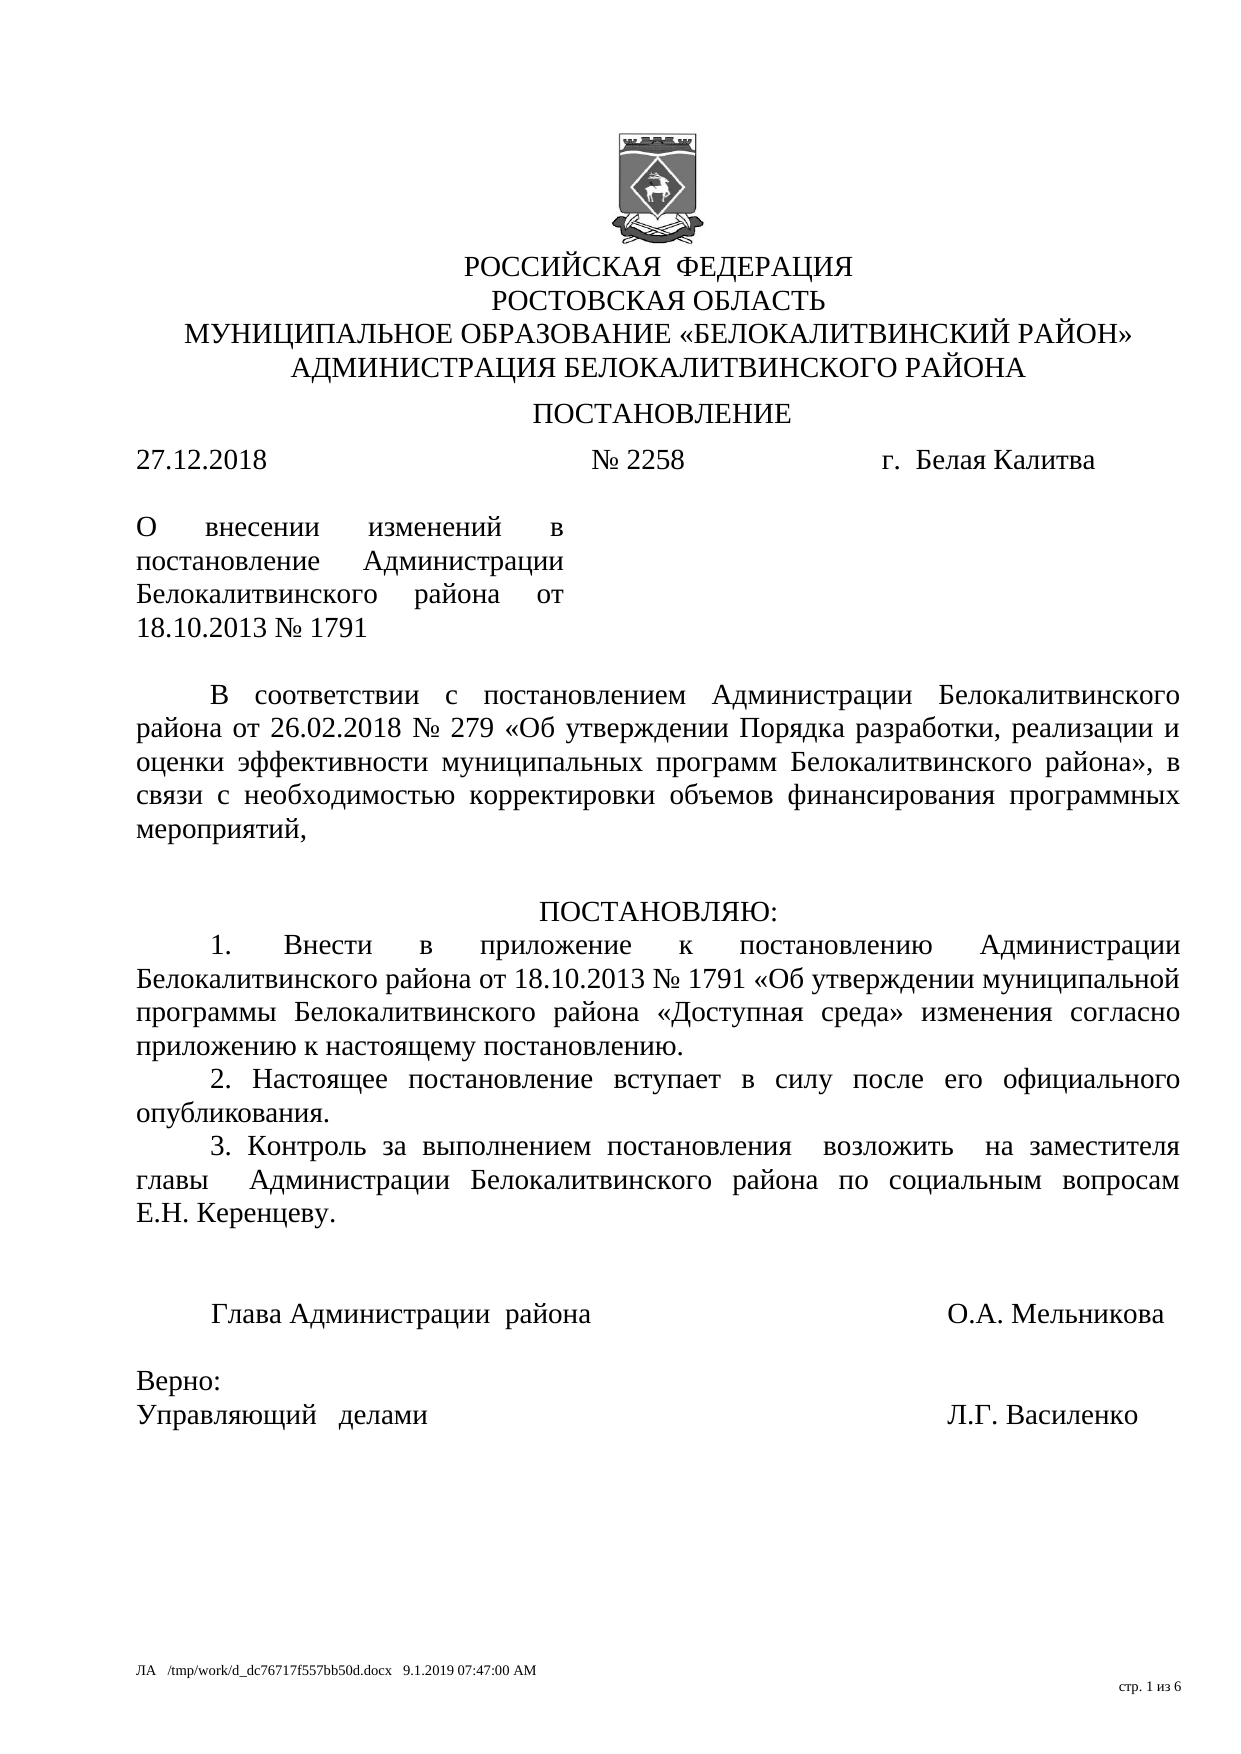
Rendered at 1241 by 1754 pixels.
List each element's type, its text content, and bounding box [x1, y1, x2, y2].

subtitle ПОСТАНОВЛЕНИЕ [136, 396, 1181, 429]
subtitle РОССИЙСКАЯ ФЕДЕРАЦИЯ [136, 249, 1181, 283]
text 3. Контроль за выполнением постановления возложить на заместителя главы Администрации Белокалитвинского района по социальным вопросам Е.Н. Керенцеву. [136, 1128, 1181, 1229]
subtitle РОСТОВСКАЯ ОБЛАСТЬ [136, 283, 1181, 316]
text 2. Настоящее постановление вступает в силу после его официального опубликования. [136, 1061, 1181, 1128]
text Верно: [136, 1363, 1181, 1397]
list Внести в приложение к постановлению Администрации Белокалитвинского района от 18.10.2013 № 1791 «Об утверждении муниципальной программы Белокалитвинского района «Доступная среда» изменения согласно приложению к настоящему постановлению. [136, 927, 1181, 1061]
text ПОСТАНОВЛЯЮ: [136, 894, 1181, 927]
text 27.12.2018 № 2258 г. Белая Калитва [136, 442, 1181, 476]
text В соответствии с постановлением Администрации Белокалитвинского района от 26.02.2018 № 279 «Об утверждении Порядка разработки, реализации и оценки эффективности муниципальных программ Белокалитвинского района», в связи с необходимостью корректировки объемов финансирования программных мероприятий, [136, 677, 1181, 844]
picture [611, 130, 706, 250]
subtitle АДМИНИСТРАЦИЯ БЕЛОКАЛИТВИНСКОГО РАЙОНА [136, 350, 1181, 383]
text Управляющий делами Л.Г. Василенко [136, 1397, 1181, 1430]
subtitle Глава Администрации района О.А. Мельникова [136, 1296, 1181, 1330]
subtitle МУНИЦИПАЛЬНОЕ ОБРАЗОВАНИЕ «БЕЛОКАЛИТВИНСКИЙ РАЙОН» [136, 316, 1181, 350]
text О внесении изменений в постановление Администрации Белокалитвинского района от 18.10.2013 № 1791 [136, 509, 564, 643]
